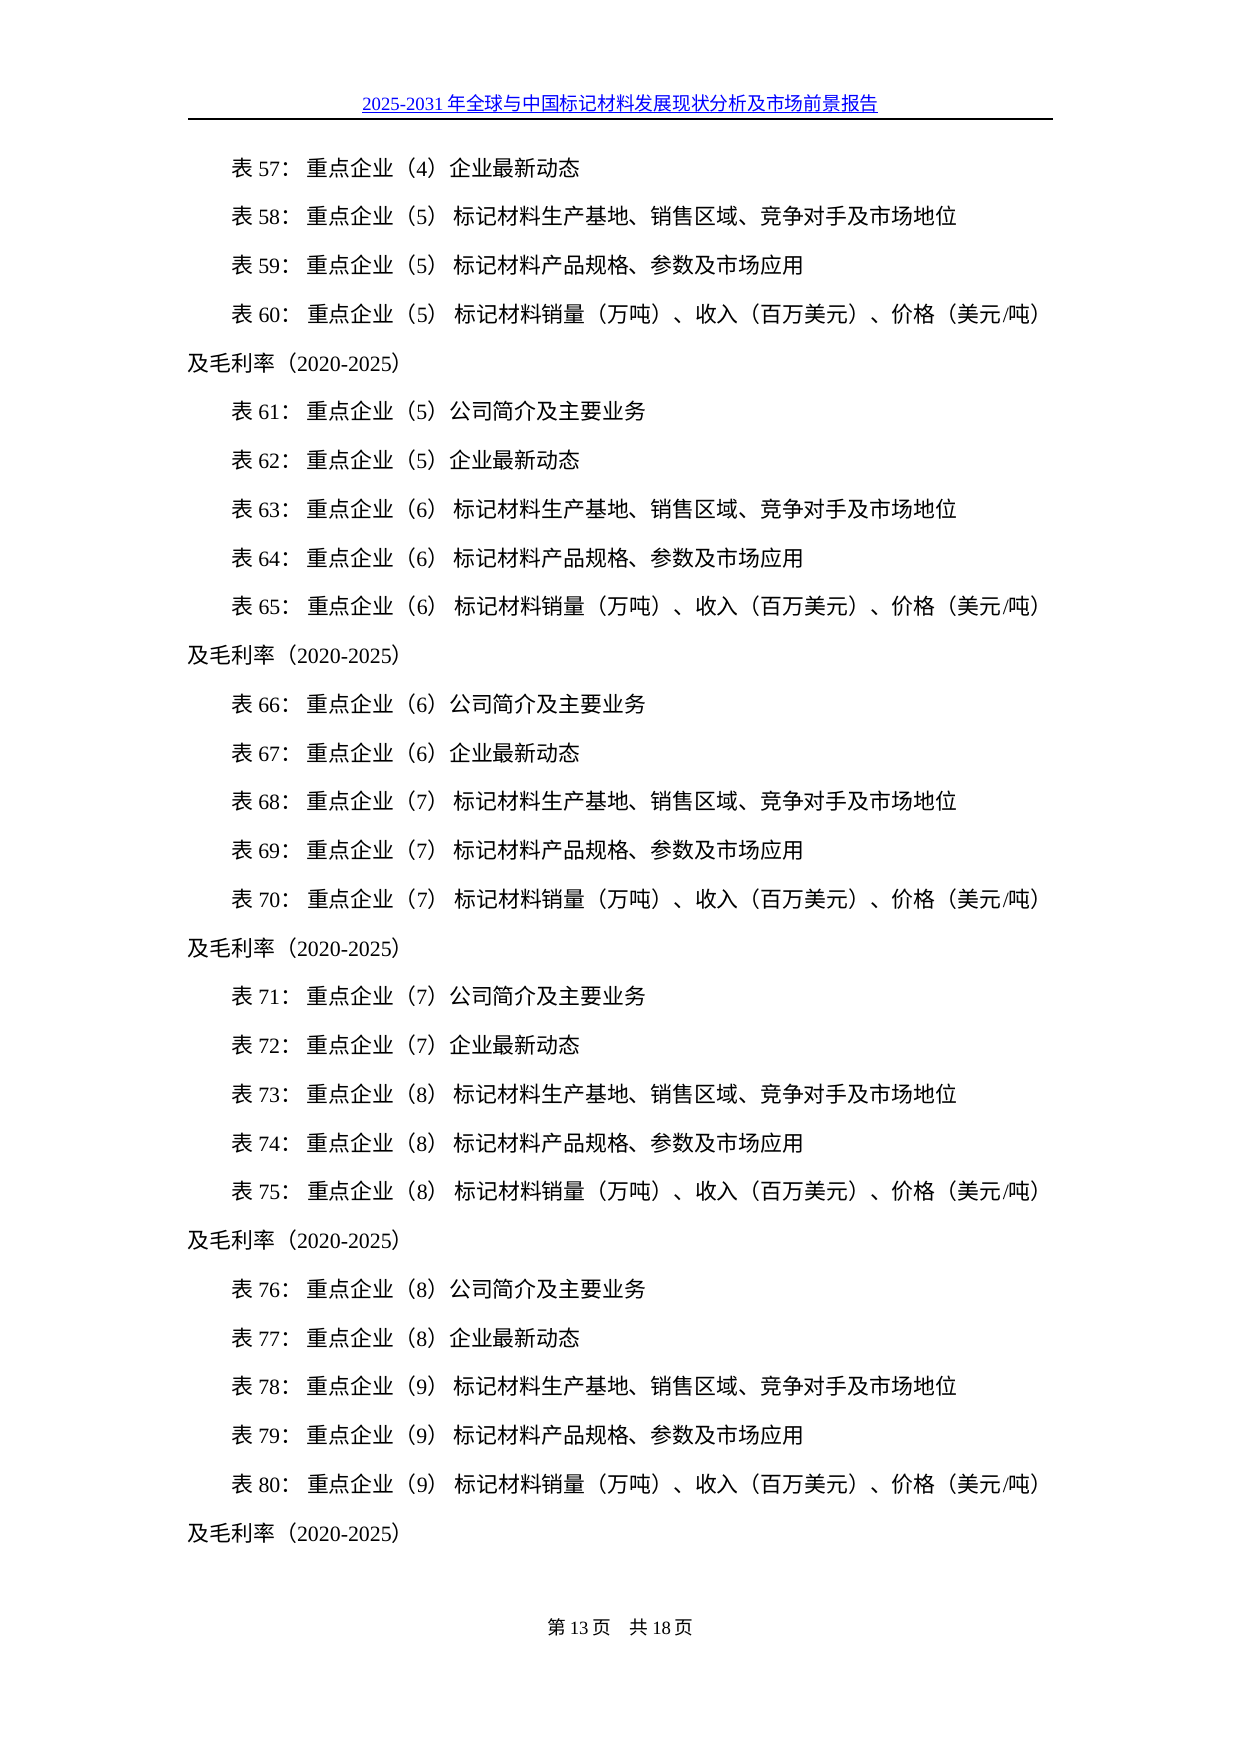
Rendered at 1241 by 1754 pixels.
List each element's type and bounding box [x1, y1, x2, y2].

text [187, 150, 1053, 1548]
